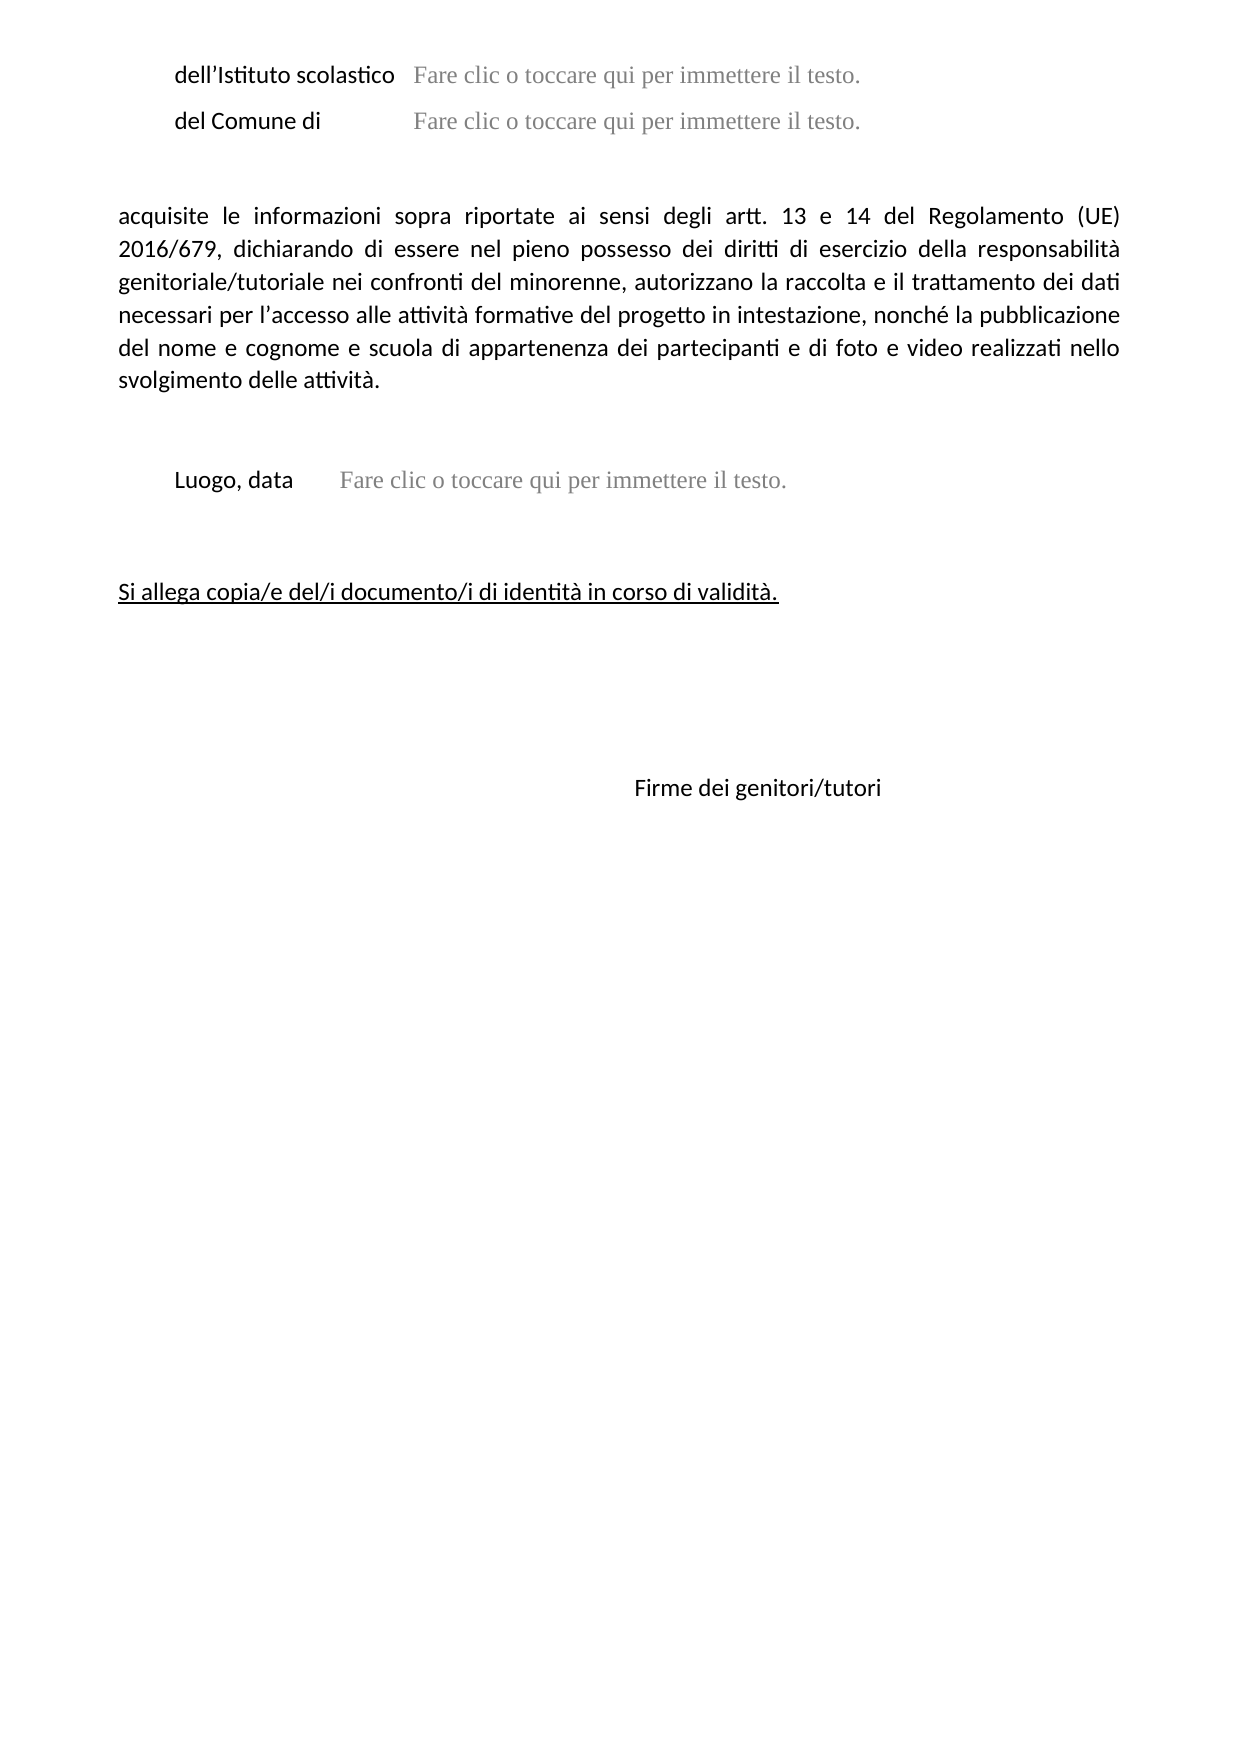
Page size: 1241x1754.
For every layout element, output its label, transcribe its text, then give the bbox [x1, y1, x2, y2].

text Si allega copia/e del/i documento/i di identità in corso di validità. [118, 576, 1122, 606]
text acquisite le informazioni sopra riportate ai sensi degli artt. 13 e 14 del Regolamento (UE) 2016/679, dichiarando di essere nel pieno possesso dei diritti di esercizio della responsabilità genitoriale/tutoriale nei confronti del minorenne, autorizzano la raccolta e il trattamento dei dati necessari per l’accesso alle attività formative del progetto in intestazione, nonché la pubblicazione del nome e cognome e scuola di appartenenza dei partecipanti e di foto e video realizzati nello svolgimento delle attività. [118, 200, 1122, 395]
text del Comune di [174, 105, 1055, 135]
text dell’Istituto scolastico [174, 59, 1055, 89]
text Luogo, data [174, 464, 1055, 494]
text Firme dei genitori/tutori [561, 772, 1122, 803]
